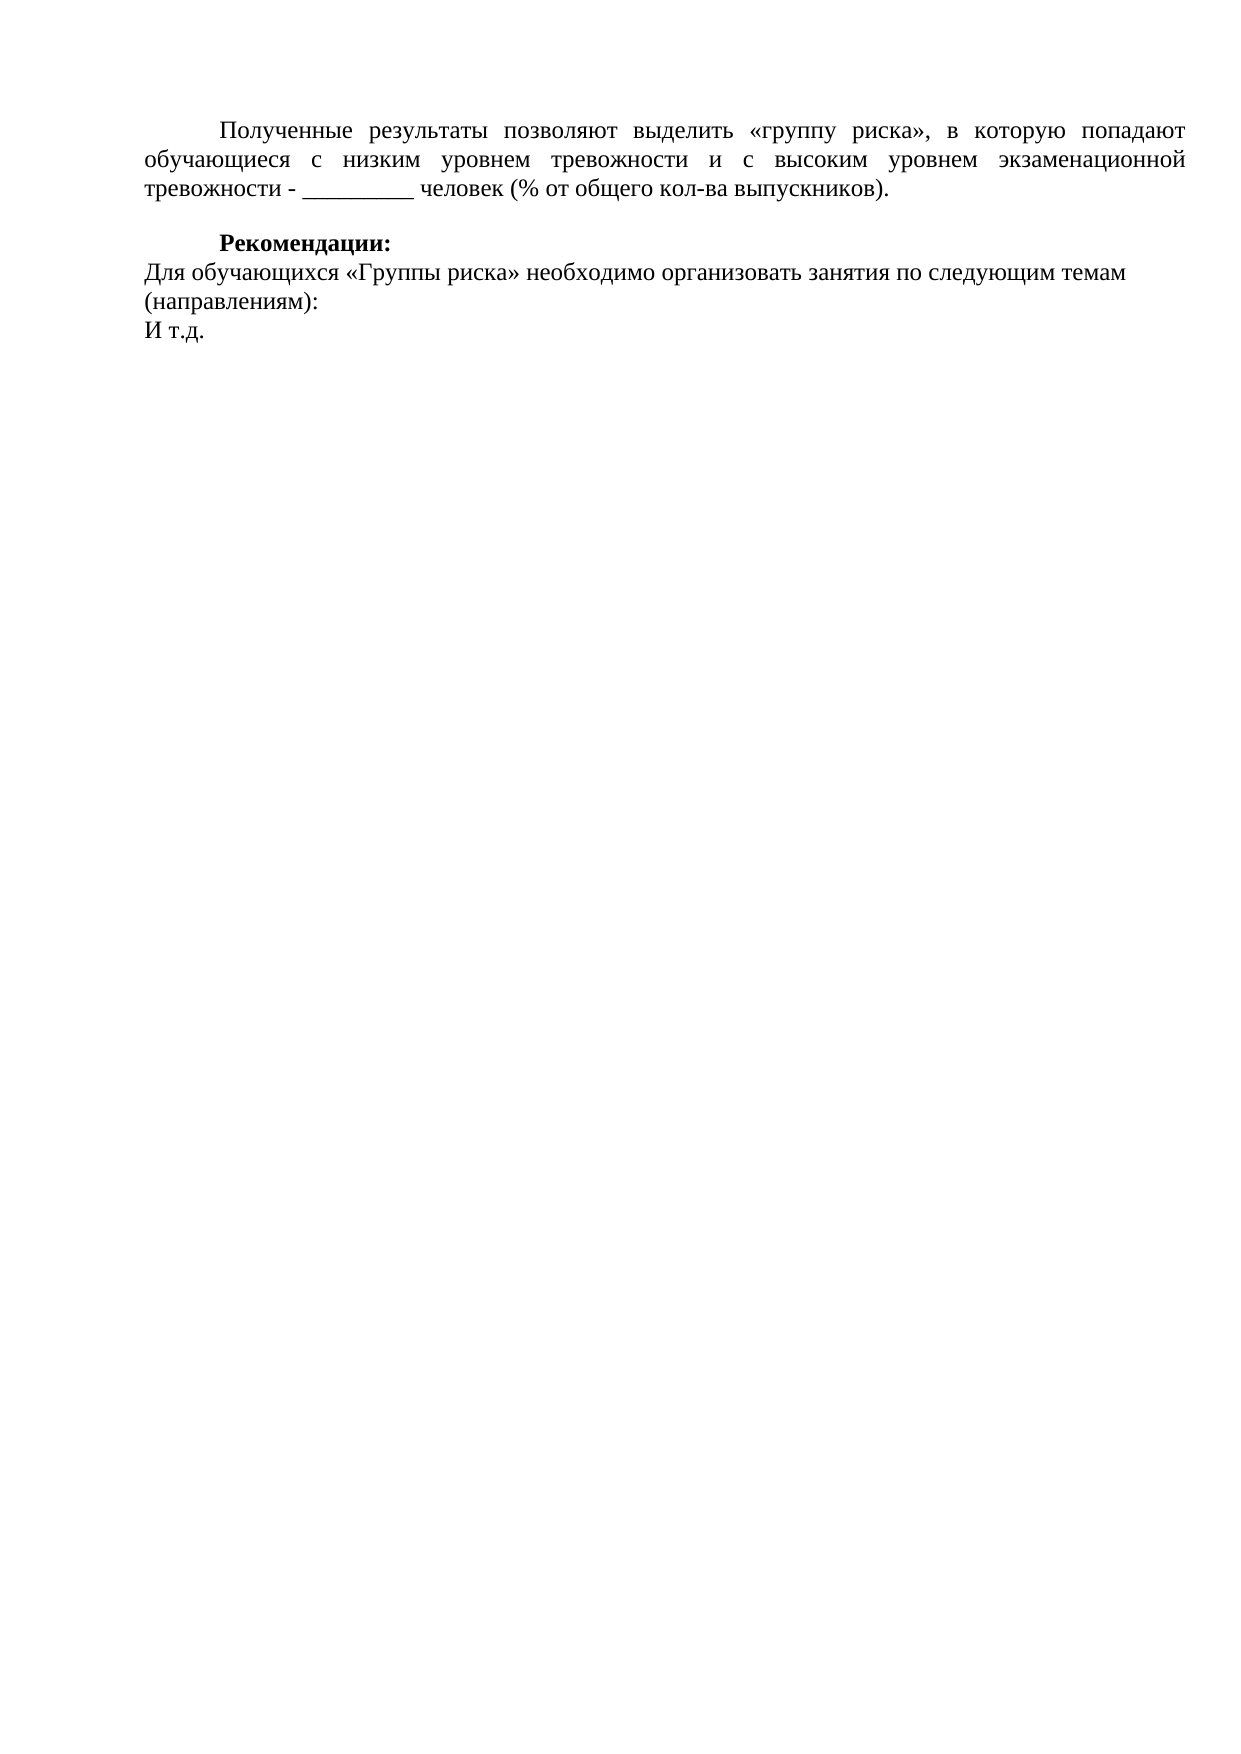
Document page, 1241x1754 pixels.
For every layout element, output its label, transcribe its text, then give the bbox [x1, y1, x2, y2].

text Полученные результаты позволяют выделить «группу риска», в которую попадают обучающиеся с низким уровнем тревожности и с высоким уровнем экзаменационной тревожности - человек (% от общего кол-ва выпускников). [144, 115, 1186, 201]
text И т.д. [144, 315, 1186, 343]
text Для обучающихся «Группы риска» необходимо организовать занятия по следующим темам (направлениям): [144, 257, 1186, 315]
text Рекомендации: [219, 228, 1186, 257]
